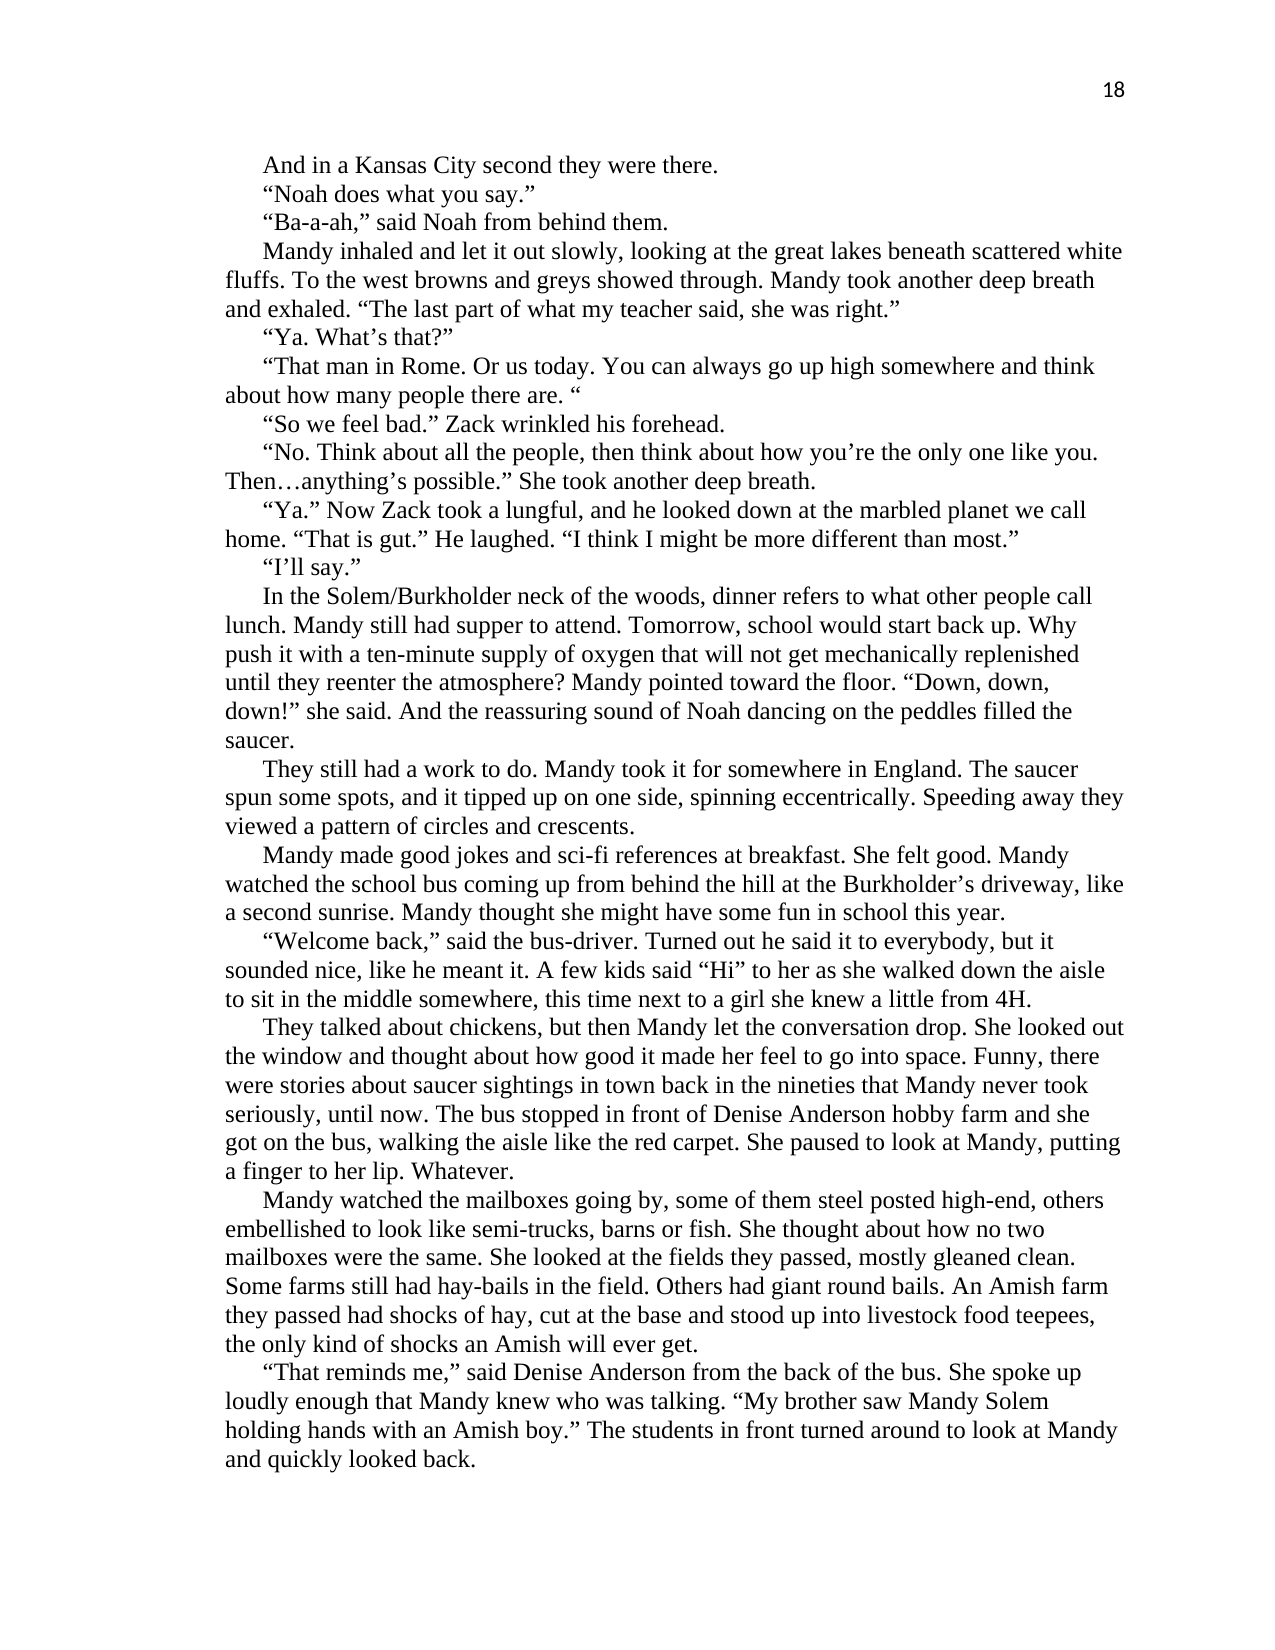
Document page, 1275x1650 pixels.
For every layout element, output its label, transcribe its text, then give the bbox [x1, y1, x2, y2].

text “I’ll say.” [225, 552, 1125, 581]
text And in a Kansas City second they were there. [225, 150, 1125, 179]
text “Ya.” Now Zack took a lungful, and he looked down at the marbled planet we call home. “That is gut.” He laughed. “I think I might be more different than most.” [225, 495, 1125, 552]
text “That man in Rome. Or us today. You can always go up high somewhere and think about how many people there are. “ [225, 351, 1125, 409]
text Mandy watched the mailboxes going by, some of them steel posted high-end, others embellished to look like semi-trucks, barns or fish. She thought about how no two mailboxes were the same. She looked at the fields they passed, mostly gleaned clean. Some farms still had hay-bails in the field. Others had giant round bails. An Amish farm they passed had shocks of hay, cut at the base and stood up into livestock food teepees, the only kind of shocks an Amish will ever get. [225, 1185, 1125, 1357]
text “Welcome back,” said the bus-driver. Turned out he said it to everybody, but it sounded nice, like he meant it. A few kids said “Hi” to her as she walked down the aisle to sit in the middle somewhere, this time next to a girl she knew a little from 4H. [225, 926, 1125, 1012]
text In the Solem/Burkholder neck of the woods, dinner refers to what other people call lunch. Mandy still had supper to attend. Tomorrow, school would start back up. Why push it with a ten-minute supply of oxygen that will not get mechanically replenished until they reenter the atmosphere? Mandy pointed toward the floor. “Down, down, down!” she said. And the reassuring sound of Noah dancing on the peddles filled the saucer. [225, 581, 1125, 754]
text Mandy made good jokes and sci-fi references at breakfast. She felt good. Mandy watched the school bus coming up from behind the hill at the Burkholder’s driveway, like a second sunrise. Mandy thought she might have some fun in school this year. [225, 840, 1125, 926]
text “Ba-a-ah,” said Noah from behind them. [225, 207, 1125, 236]
text “No. Think about all the people, then think about how you’re the only one like you. Then…anything’s possible.” She took another deep breath. [225, 437, 1125, 495]
text Mandy inhaled and let it out slowly, looking at the great lakes beneath scattered white fluffs. To the west browns and greys showed through. Mandy took another deep breath and exhaled. “The last part of what my teacher said, she was right.” [225, 236, 1125, 322]
text “So we feel bad.” Zack wrinkled his forehead. [225, 409, 1125, 437]
text “Ya. What’s that?” [225, 322, 1125, 351]
text They still had a work to do. Mandy took it for somewhere in England. The saucer spun some spots, and it tipped up on one side, spinning eccentrically. Speeding away they viewed a pattern of circles and crescents. [225, 754, 1125, 840]
text “That reminds me,” said Denise Anderson from the back of the bus. She spoke up loudly enough that Mandy knew who was talking. “My brother saw Mandy Solem holding hands with an Amish boy.” The students in front turned around to look at Mandy and quickly looked back. [225, 1357, 1125, 1472]
text “Noah does what you say.” [225, 179, 1125, 207]
text They talked about chickens, but then Mandy let the conversation drop. She looked out the window and thought about how good it made her feel to go into space. Funny, there were stories about saucer sightings in town back in the nineties that Mandy never took seriously, until now. The bus stopped in front of Denise Anderson hobby farm and she got on the bus, walking the aisle like the red carpet. She paused to look at Mandy, putting a finger to her lip. Whatever. [225, 1012, 1125, 1185]
